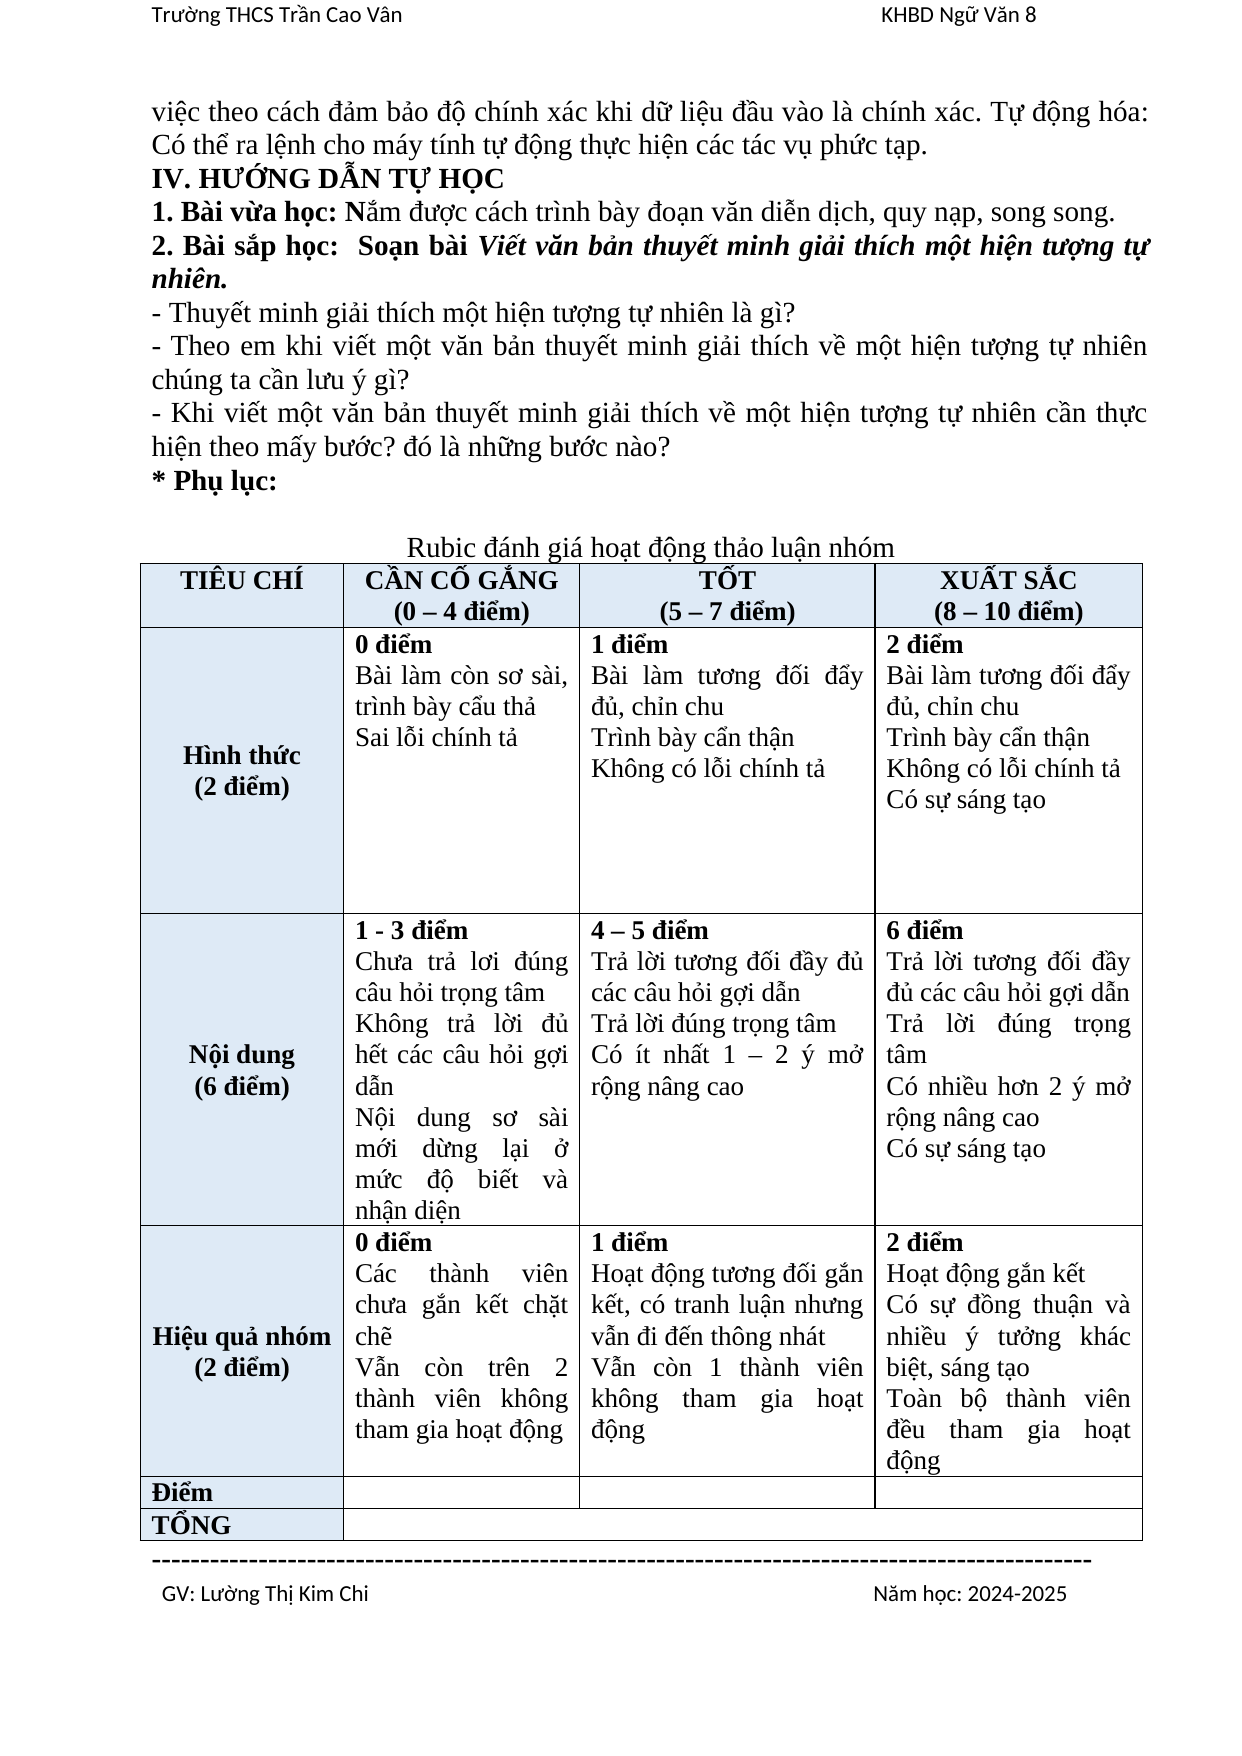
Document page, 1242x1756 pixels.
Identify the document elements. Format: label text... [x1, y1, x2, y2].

table_cell Nội dung (6 điểm) [141, 914, 343, 1225]
table_cell 2 điểm Hoạt động gắn kết Có sự đồng thuận và nhiều ý tưởng khác biệt, sáng tạo Toàn bộ thành viên đều tham gia hoạt động [876, 1226, 1142, 1476]
table_header CẦN CỐ GẮNG (0 – 4 điểm) [344, 564, 579, 627]
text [151, 94, 1150, 161]
text 1. Bài vừa học: Nắm được cách trình bày đoạn văn diễn dịch, quy nạp, song song. [151, 194, 1150, 228]
table_cell [344, 1509, 1142, 1540]
table_header XUẤT SẮC (8 – 10 điểm) [876, 564, 1142, 627]
table_cell [580, 1477, 874, 1508]
table_cell 6 điểm Trả lời tương đối đầy đủ các câu hỏi gợi dẫn Trả lời đúng trọng tâm Có nhiều hơn 2 ý mở rộng nâng cao Có sự sáng tạo [876, 914, 1142, 1225]
table_cell 1 điểm Bài làm tương đối đẩy đủ, chỉn chu Trình bày cẩn thận Không có lỗi chính tả [580, 628, 874, 913]
table_cell Hình thức (2 điểm) [141, 628, 343, 913]
table_cell Điểm [141, 1477, 343, 1508]
table_cell 1 - 3 điểm Chưa trả lơi đúng câu hỏi trọng tâm Không trả lời đủ hết các câu hỏi gợi dẫn Nội dung sơ sài mới dừng lại ở mức độ biết và nhận diện [344, 914, 579, 1225]
table_cell TỔNG [141, 1509, 343, 1540]
text * Phụ lục: [151, 463, 1150, 496]
table_cell 4 – 5 điểm Trả lời tương đối đầy đủ các câu hỏi gợi dẫn Trả lời đúng trọng tâm Có ít nhất 1 – 2 ý mở rộng nâng cao [580, 914, 874, 1225]
table_cell 0 điểm Các thành viên chưa gắn kết chặt chẽ Vẫn còn trên 2 thành viên không tham gia hoạt động [344, 1226, 579, 1476]
table_cell 0 điểm Bài làm còn sơ sài, trình bày cẩu thả Sai lỗi chính tả [344, 628, 579, 913]
table_header TIÊU CHÍ [141, 564, 343, 627]
table_cell Hiệu quả nhóm (2 điểm) [141, 1226, 343, 1476]
text - Thuyết minh giải thích một hiện tượng tự nhiên là gì? [151, 295, 1150, 328]
table_cell [344, 1477, 579, 1508]
text Rubic đánh giá hoạt động thảo luận nhóm [151, 530, 1150, 563]
text - Khi viết một văn bản thuyết minh giải thích về một hiện tượng tự nhiên cần thực hiện theo mấy bước? đó là những bước nào? [151, 396, 1150, 463]
text IV. HƯỚNG DẪN TỰ HỌC [151, 161, 1150, 194]
table_cell [876, 1477, 1142, 1508]
table_header TỐT (5 – 7 điểm) [580, 564, 874, 627]
text - Theo em khi viết một văn bản thuyết minh giải thích về một hiện tượng tự nhiên chúng ta cần lưu ý gì? [151, 328, 1150, 396]
table_cell 2 điểm Bài làm tương đối đẩy đủ, chỉn chu Trình bày cẩn thận Không có lỗi chính tả Có sự sáng tạo [876, 628, 1142, 913]
text ------------------------------------------------------------------------------------------------- [151, 1541, 1150, 1574]
table_cell 1 điểm Hoạt động tương đối gắn kết, có tranh luận nhưng vẫn đi đến thông nhát Vẫn còn 1 thành viên không tham gia hoạt động [580, 1226, 874, 1476]
text 2. Bài sắp học: Soạn bài Viết văn bản thuyết minh giải thích một hiện tượng tự nhiên. [151, 228, 1150, 295]
